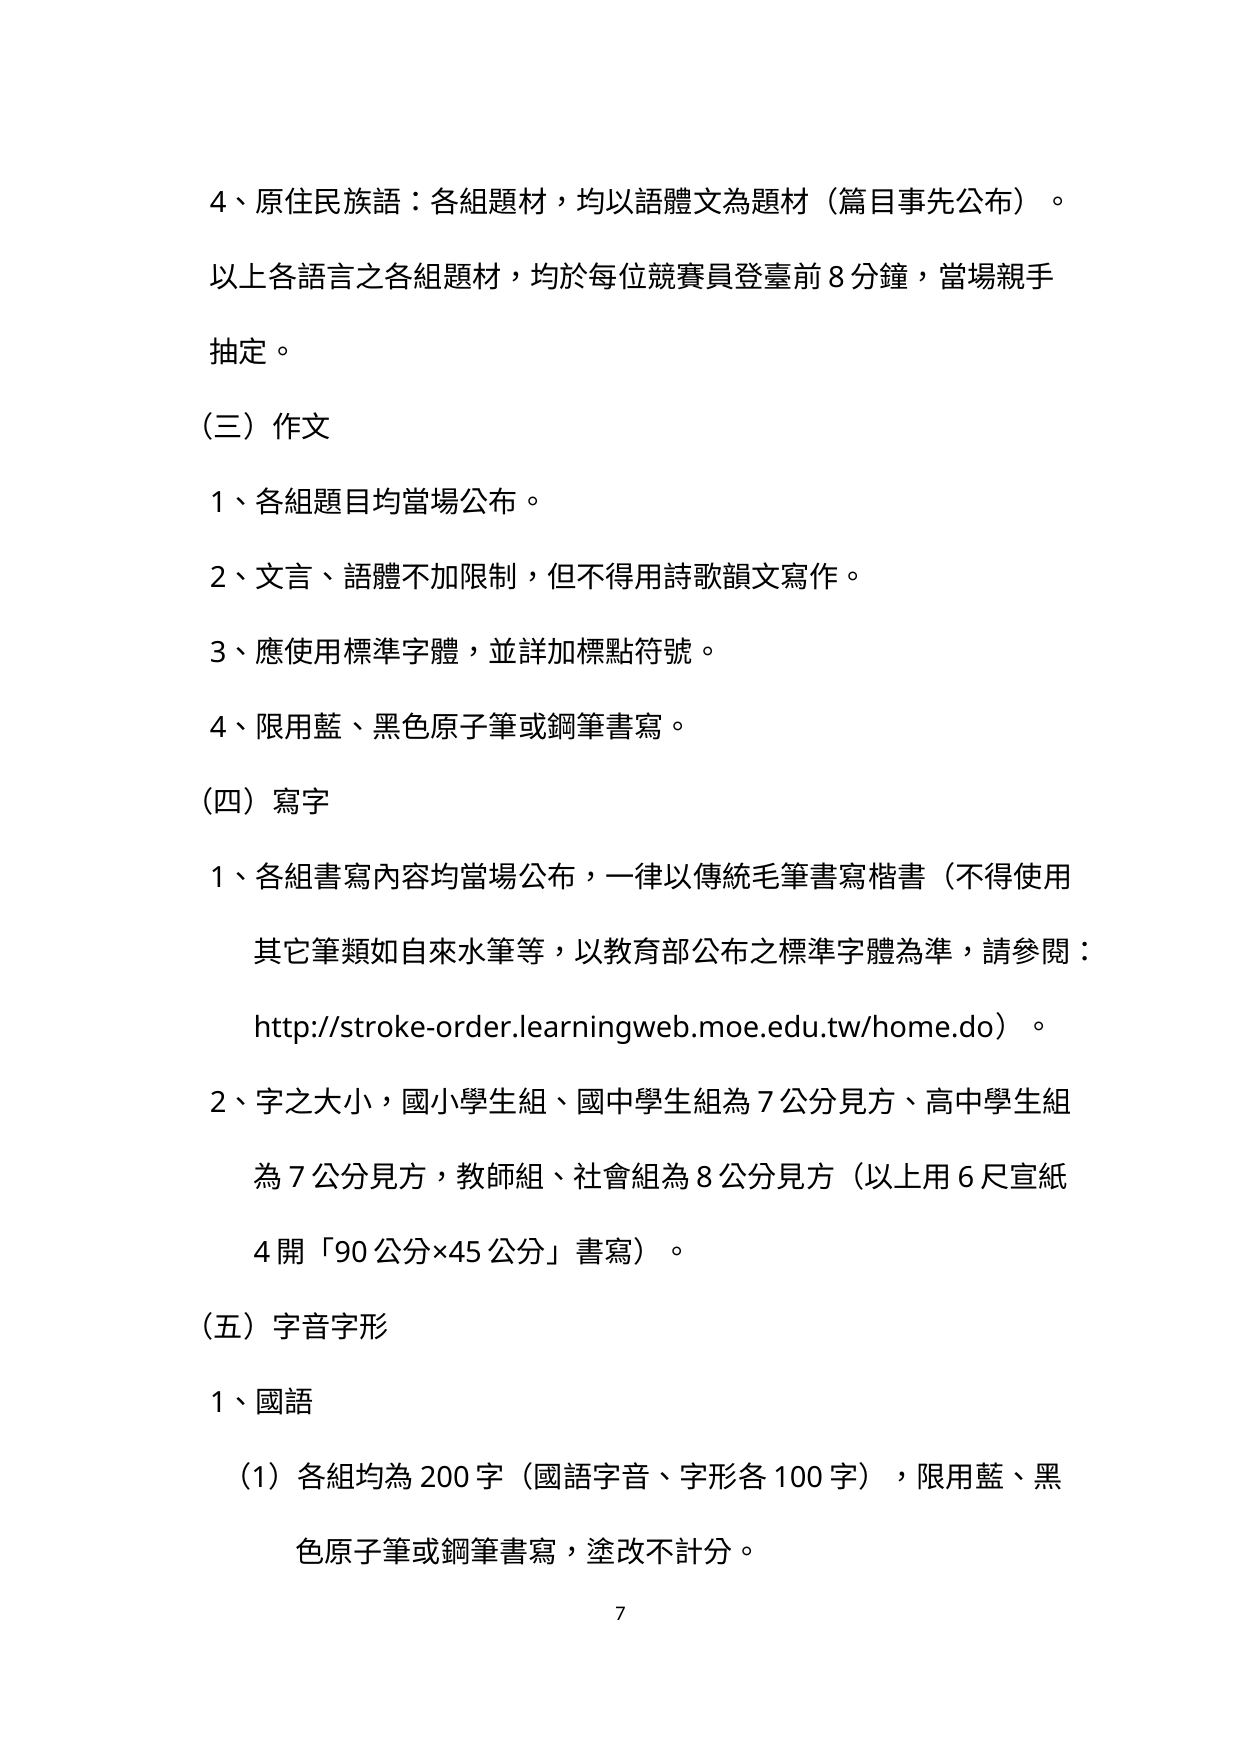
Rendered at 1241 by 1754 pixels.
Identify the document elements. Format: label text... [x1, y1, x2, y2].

text （1）各組均為200字（國語字音、字形各100字），限用藍、黑色原子筆或鋼筆書寫，塗改不計分。 [222, 1437, 1081, 1587]
text （五）字音字形 [184, 1287, 1081, 1362]
text 4、原住民族語：各組題材，均以語體文為題材（篇目事先公布）。 [209, 162, 1081, 237]
text 3、應使用標準字體，並詳加標點符號。 [209, 612, 1081, 687]
text （四）寫字 [184, 762, 1081, 837]
text 1、國語 [209, 1362, 1081, 1437]
text 1、各組題目均當場公布。 [209, 462, 1081, 537]
text 1、各組書寫內容均當場公布，一律以傳統毛筆書寫楷書（不得使用其它筆類如自來水筆等，以教育部公布之標準字體為準，請參閱：http://stroke-order.learningweb.moe.edu.tw/home.do）。 [209, 837, 1081, 1062]
text 以上各語言之各組題材，均於每位競賽員登臺前8分鐘，當場親手抽定。 [209, 237, 1081, 387]
text 2、字之大小，國小學生組、國中學生組為7公分見方、高中學生組為7公分見方，教師組、社會組為8公分見方（以上用6尺宣紙4開「90公分×45公分」書寫）。 [209, 1062, 1081, 1287]
text 2、文言、語體不加限制，但不得用詩歌韻文寫作。 [209, 537, 1081, 612]
text （三）作文 [184, 387, 1081, 462]
text 4、限用藍、黑色原子筆或鋼筆書寫。 [209, 687, 1081, 762]
